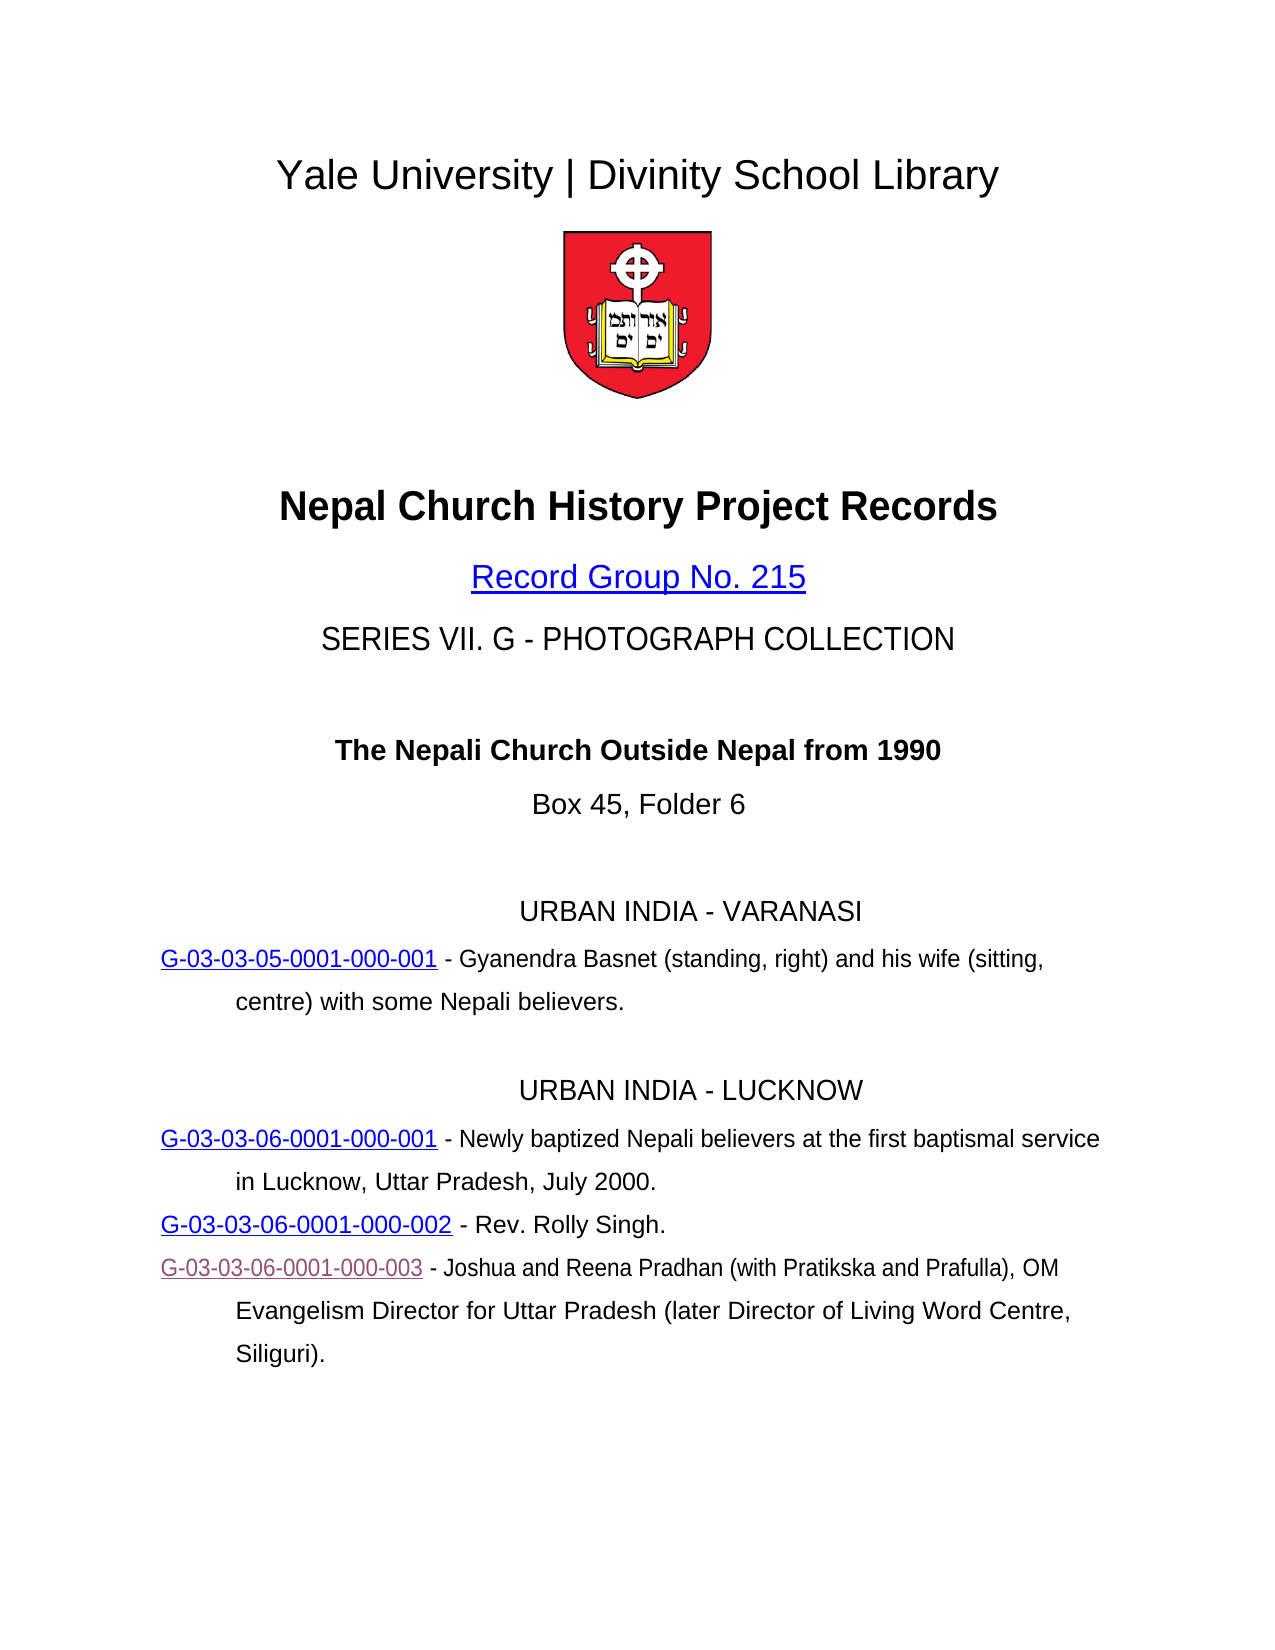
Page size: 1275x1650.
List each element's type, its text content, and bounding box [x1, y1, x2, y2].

subtitle Box 45, Folder 6 [257, 787, 1021, 820]
text SERIES VII. G - PHOTOGRAPH COLLECTION [256, 618, 1020, 657]
text G-03-03-05-0001-000-001 - Gyanendra Basnet (standing, right) and his wife (sitting, centre) with some Nepali believers. [160, 944, 1125, 1016]
text G-03-03-06-0001-000-001 - Newly baptized Nepali believers at the first baptismal service in Lucknow, Uttar Pradesh, July 2000. [160, 1124, 1125, 1196]
text Record Group No. 215 [256, 557, 1020, 596]
text Yale University | Divinity School Library [150, 150, 1125, 198]
title Nepal Church History Project Records [257, 481, 1020, 529]
text G-03-03-06-0001-000-003 - Joshua and Reena Pradhan (with Pratikska and Prafulla), OM Evangelism Director for Uttar Pradesh (later Director of Living Word Centre, Siliguri). [160, 1253, 1125, 1368]
text URBAN INDIA - VARANASI [257, 894, 1125, 927]
subtitle URBAN INDIA - LUCKNOW [257, 1073, 1125, 1107]
picture [563, 231, 712, 399]
text The Nepali Church Outside Nepal from 1990 [256, 733, 1020, 767]
text G-03-03-06-0001-000-002 - Rev. Rolly Singh. [160, 1210, 1125, 1239]
